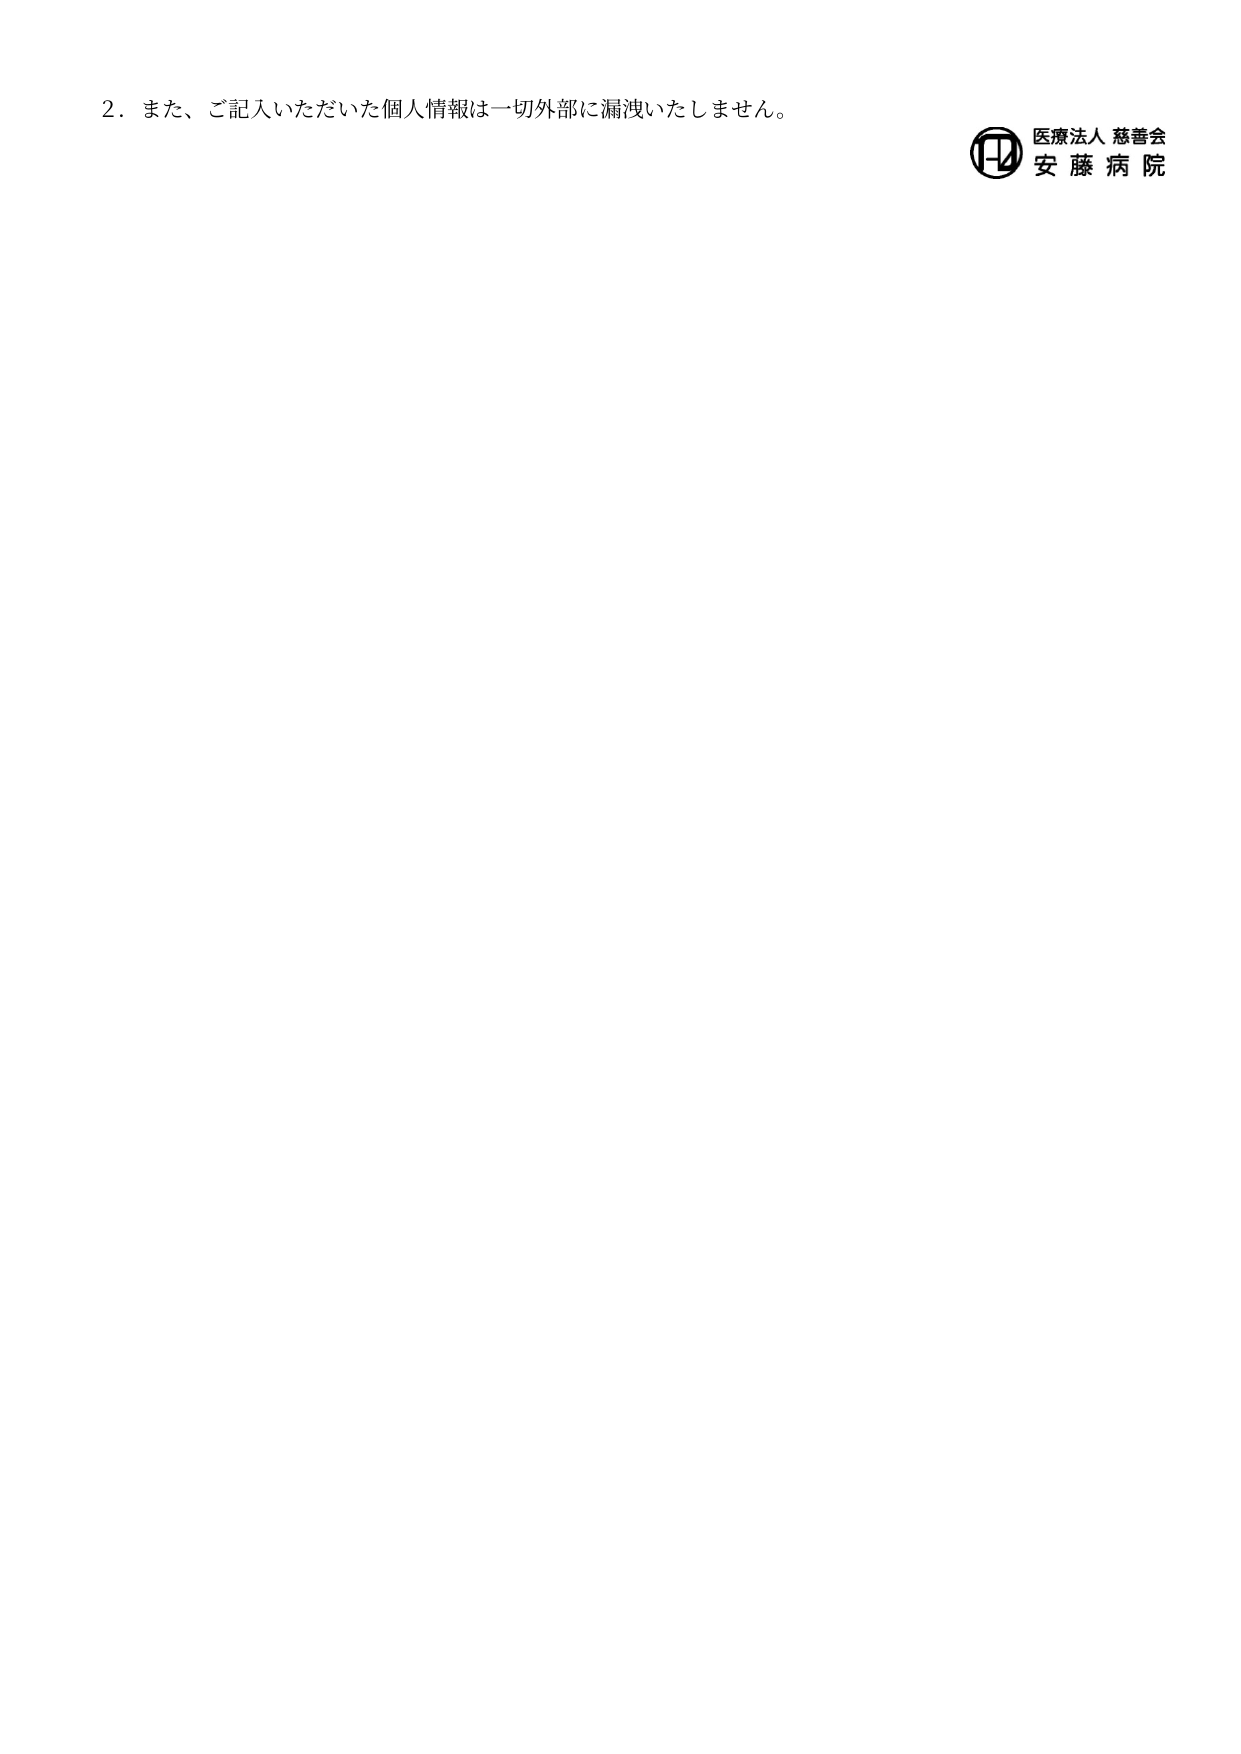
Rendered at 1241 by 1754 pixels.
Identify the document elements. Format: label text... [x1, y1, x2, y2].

text ２．また、ご記入いただいた個人情報は一切外部に漏洩いたしません。 [75, 89, 1165, 127]
picture [970, 127, 1166, 179]
